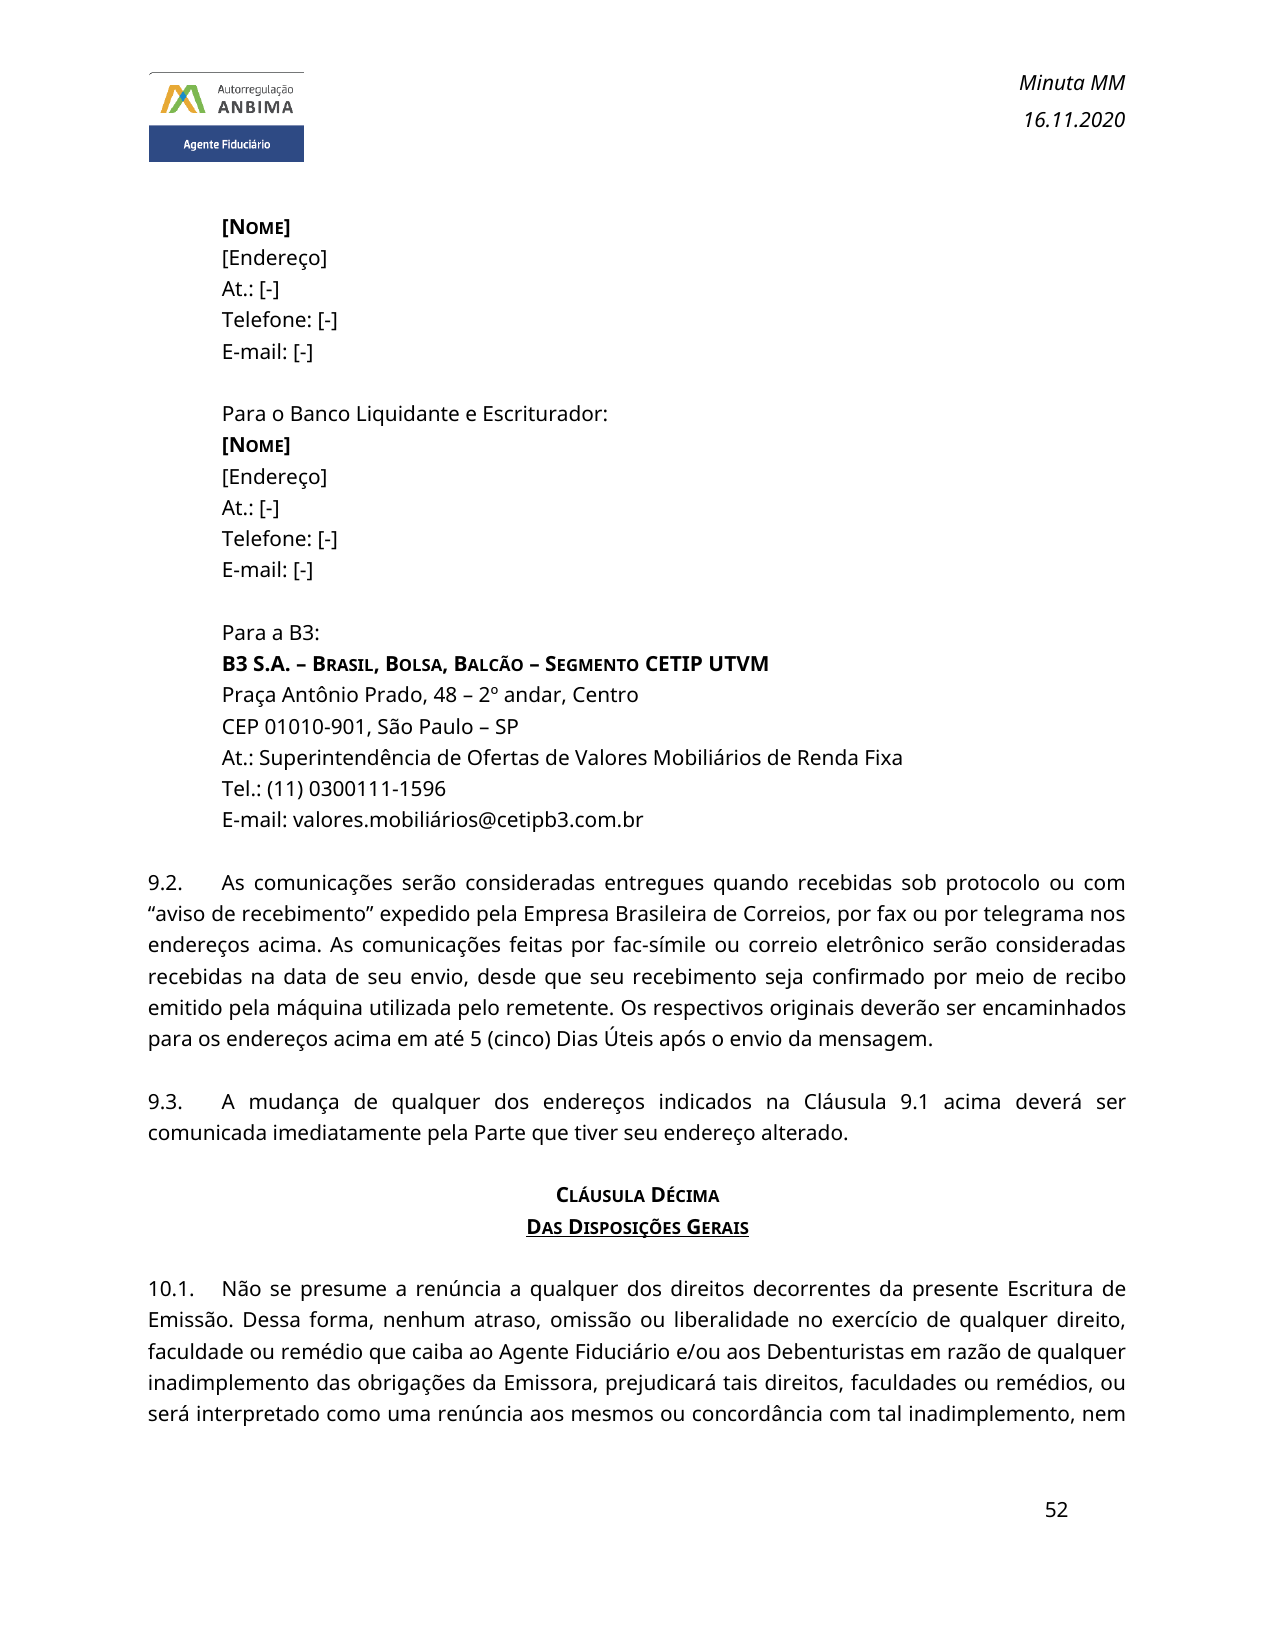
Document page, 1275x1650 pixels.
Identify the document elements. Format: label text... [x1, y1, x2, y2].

subtitle Das Disposições Gerais [148, 1209, 1127, 1240]
text CEP 01010-901, São Paulo – SP [222, 709, 1127, 740]
text E-mail: valores.mobiliários@cetipb3.com.br [222, 803, 1127, 834]
text 9.3. A mudança de qualquer dos endereços indicados na Cláusula 9.1 acima deverá ser comunicada imediatamente pela Parte que tiver seu endereço alterado. [148, 1084, 1127, 1147]
text Praça Antônio Prado, 48 – 2º andar, Centro [222, 678, 1127, 709]
subtitle Cláusula Décima [148, 1178, 1127, 1209]
text Telefone: [-] [222, 303, 1127, 334]
text [Endereço] [222, 459, 1127, 490]
picture [147, 72, 304, 160]
text [Nome] [222, 209, 1127, 240]
text Para a B3: [222, 615, 1127, 647]
text B3 S.A. – Brasil, Bolsa, Balcão – Segmento CETIP UTVM [222, 647, 1127, 678]
text At.: [-] [222, 490, 1127, 522]
text 9.2. As comunicações serão consideradas entregues quando recebidas sob protocolo ou com “aviso de recebimento” expedido pela Empresa Brasileira de Correios, por fax ou por telegrama nos endereços acima. As comunicações feitas por fac-símile ou correio eletrônico serão consideradas recebidas na data de seu envio, desde que seu recebimento seja confirmado por meio de recibo emitido pela máquina utilizada pelo remetente. Os respectivos originais deverão ser encaminhados para os endereços acima em até 5 (cinco) Dias Úteis após o envio da mensagem. [148, 865, 1127, 1053]
text [Endereço] [222, 240, 1127, 272]
list E-mail: [-] [222, 334, 1127, 365]
text At.: [-] [222, 272, 1127, 303]
list E-mail: [-] [222, 553, 1127, 584]
text At.: Superintendência de Ofertas de Valores Mobiliários de Renda Fixa [222, 740, 1127, 772]
text Telefone: [-] [222, 522, 1127, 553]
text [Nome] [222, 428, 1127, 459]
text Tel.: (11) 0300111-1596 [222, 772, 1127, 803]
text Para o Banco Liquidante e Escriturador: [222, 397, 1127, 428]
